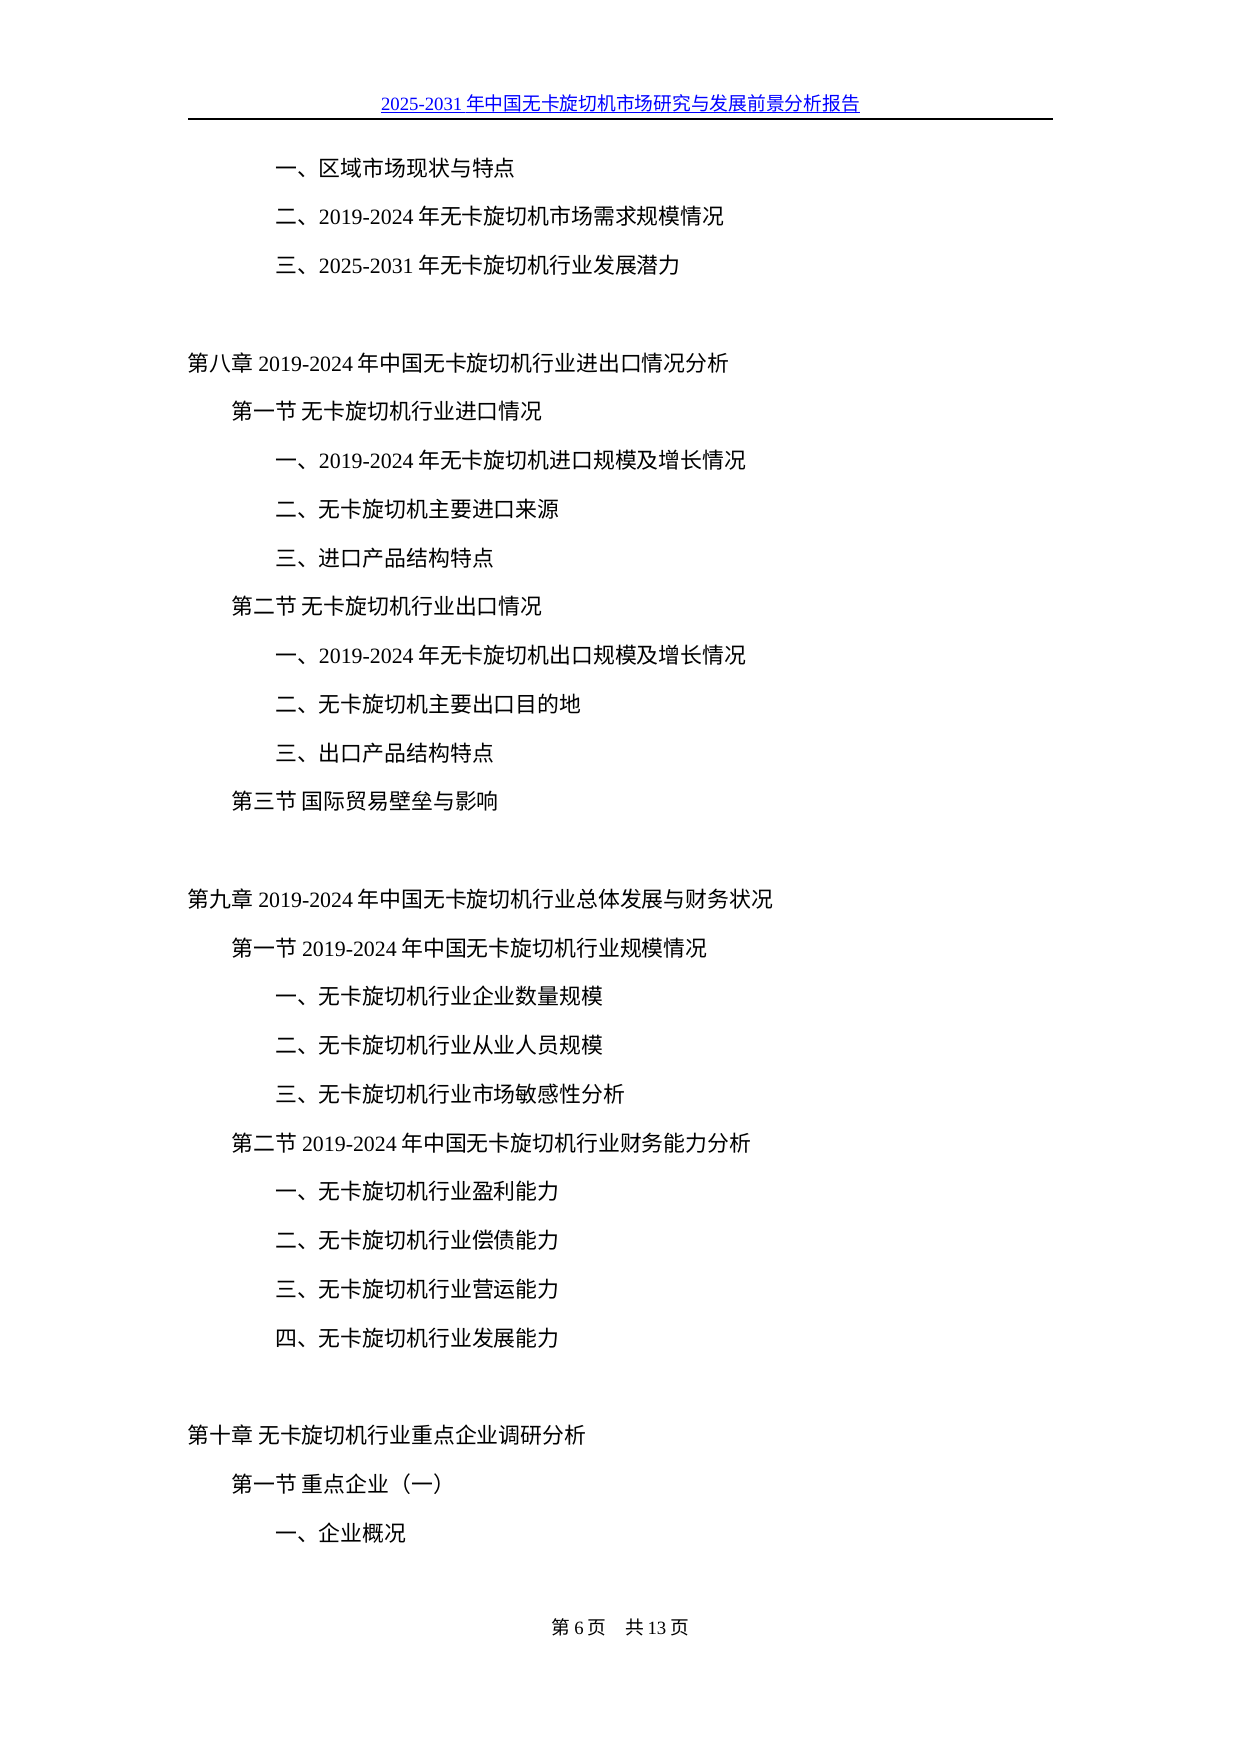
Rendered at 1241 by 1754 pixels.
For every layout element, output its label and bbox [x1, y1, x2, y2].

text [187, 150, 1053, 1548]
